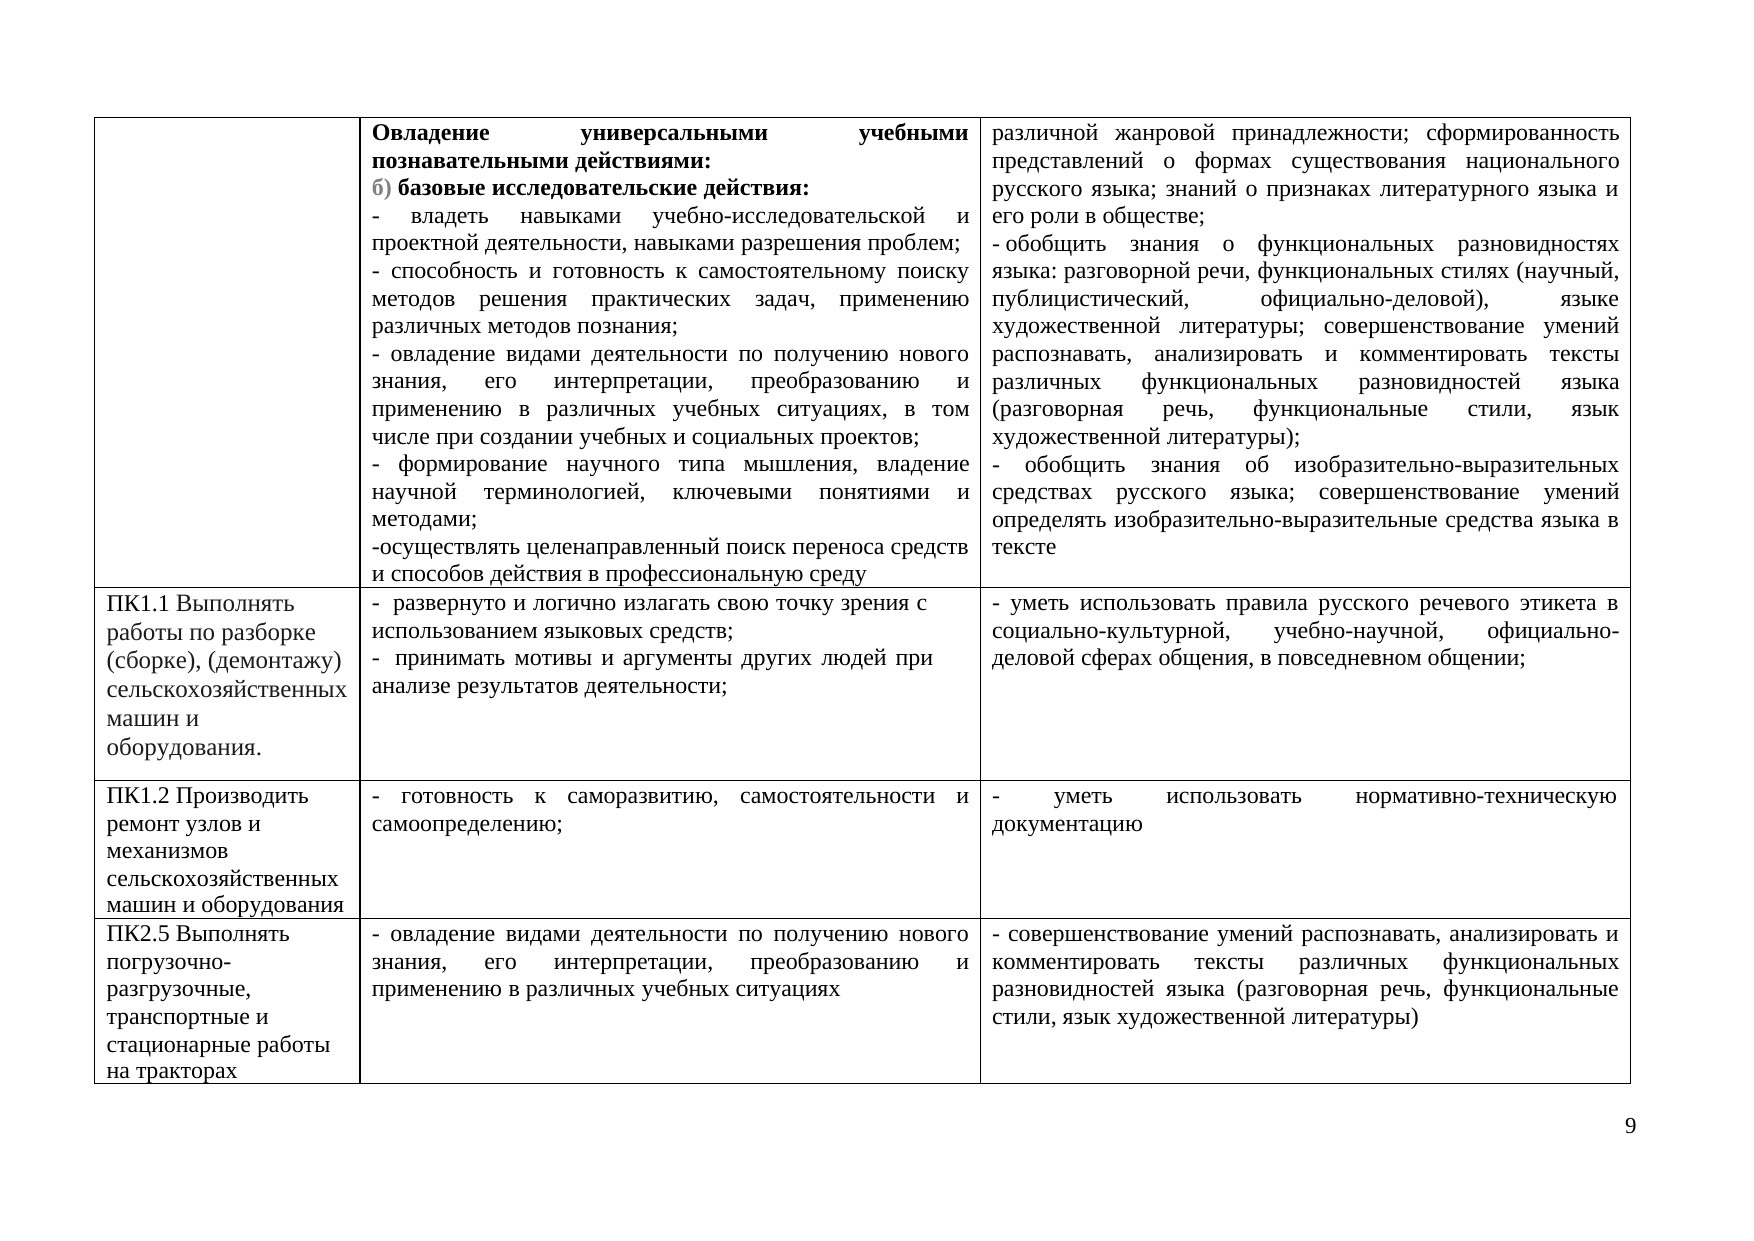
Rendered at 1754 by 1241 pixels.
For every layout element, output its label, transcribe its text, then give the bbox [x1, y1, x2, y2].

table_header [95, 118, 359, 587]
table_cell ПК1.2 Производить ремонт узлов и механизмов сельскохозяйственных машин и оборудования [95, 781, 359, 918]
table_cell ПК2.5 Выполнять погрузочно- разгрузочные, транспортные и стационарные работы на тракторах [95, 919, 359, 1083]
table_cell - уметь использовать нормативно-техническую документацию [981, 781, 1630, 918]
table_cell развернуто и логично излагать свою точку зрения с использованием языковых средств; принимать мотивы и аргументы других людей при анализе результатов деятельности; [361, 588, 980, 780]
table_header различной жанровой принадлежности; сформированность представлений о формах существования национального русского языка; знаний о признаках литературного языка и его роли в обществе; обобщить знания о функциональных разновидностях языка: разговорной речи, функциональных стилях (научный, публицистический, официально-деловой), языке художественной литературы; совершенствование умений распознавать, анализировать и комментировать тексты различных функциональных разновидностей языка (разговорная речь, функциональные стили, язык художественной литературы); обобщить знания об изобразительно-выразительных средствах русского языка; совершенствование умений определять изобразительно-выразительные средства языка в тексте [981, 118, 1630, 587]
table_cell - совершенствование умений распознавать, анализировать и комментировать тексты различных функциональных разновидностей языка (разговорная речь, функциональные стили, язык художественной литературы) [981, 919, 1630, 1083]
table_header Овладение универсальными учебными познавательными действиями: б) базовые исследовательские действия: владеть навыками учебно-исследовательской и проектной деятельности, навыками разрешения проблем; способность и готовность к самостоятельному поиску методов решения практических задач, применению различных методов познания; овладение видами деятельности по получению нового знания, его интерпретации, преобразованию и применению в различных учебных ситуациях, в том числе при создании учебных и социальных проектов; формирование научного типа мышления, владение научной терминологией, ключевыми понятиями и методами; -осуществлять целенаправленный поиск переноса средств и способов действия в профессиональную среду [361, 118, 980, 587]
table_cell - овладение видами деятельности по получению нового знания, его интерпретации, преобразованию и применению в различных учебных ситуациях [361, 919, 980, 1083]
table_cell - уметь использовать правила русского речевого этикета в социально-культурной, учебно-научной, официально- деловой сферах общения, в повседневном общении; [981, 588, 1630, 780]
table_cell - готовность к саморазвитию, самостоятельности и самоопределению; [361, 781, 980, 918]
table_cell ПК1.1 Выполнять работы по разборке (сборке), (демонтажу) сельскохозяйственных машин и оборудования. [95, 588, 359, 780]
